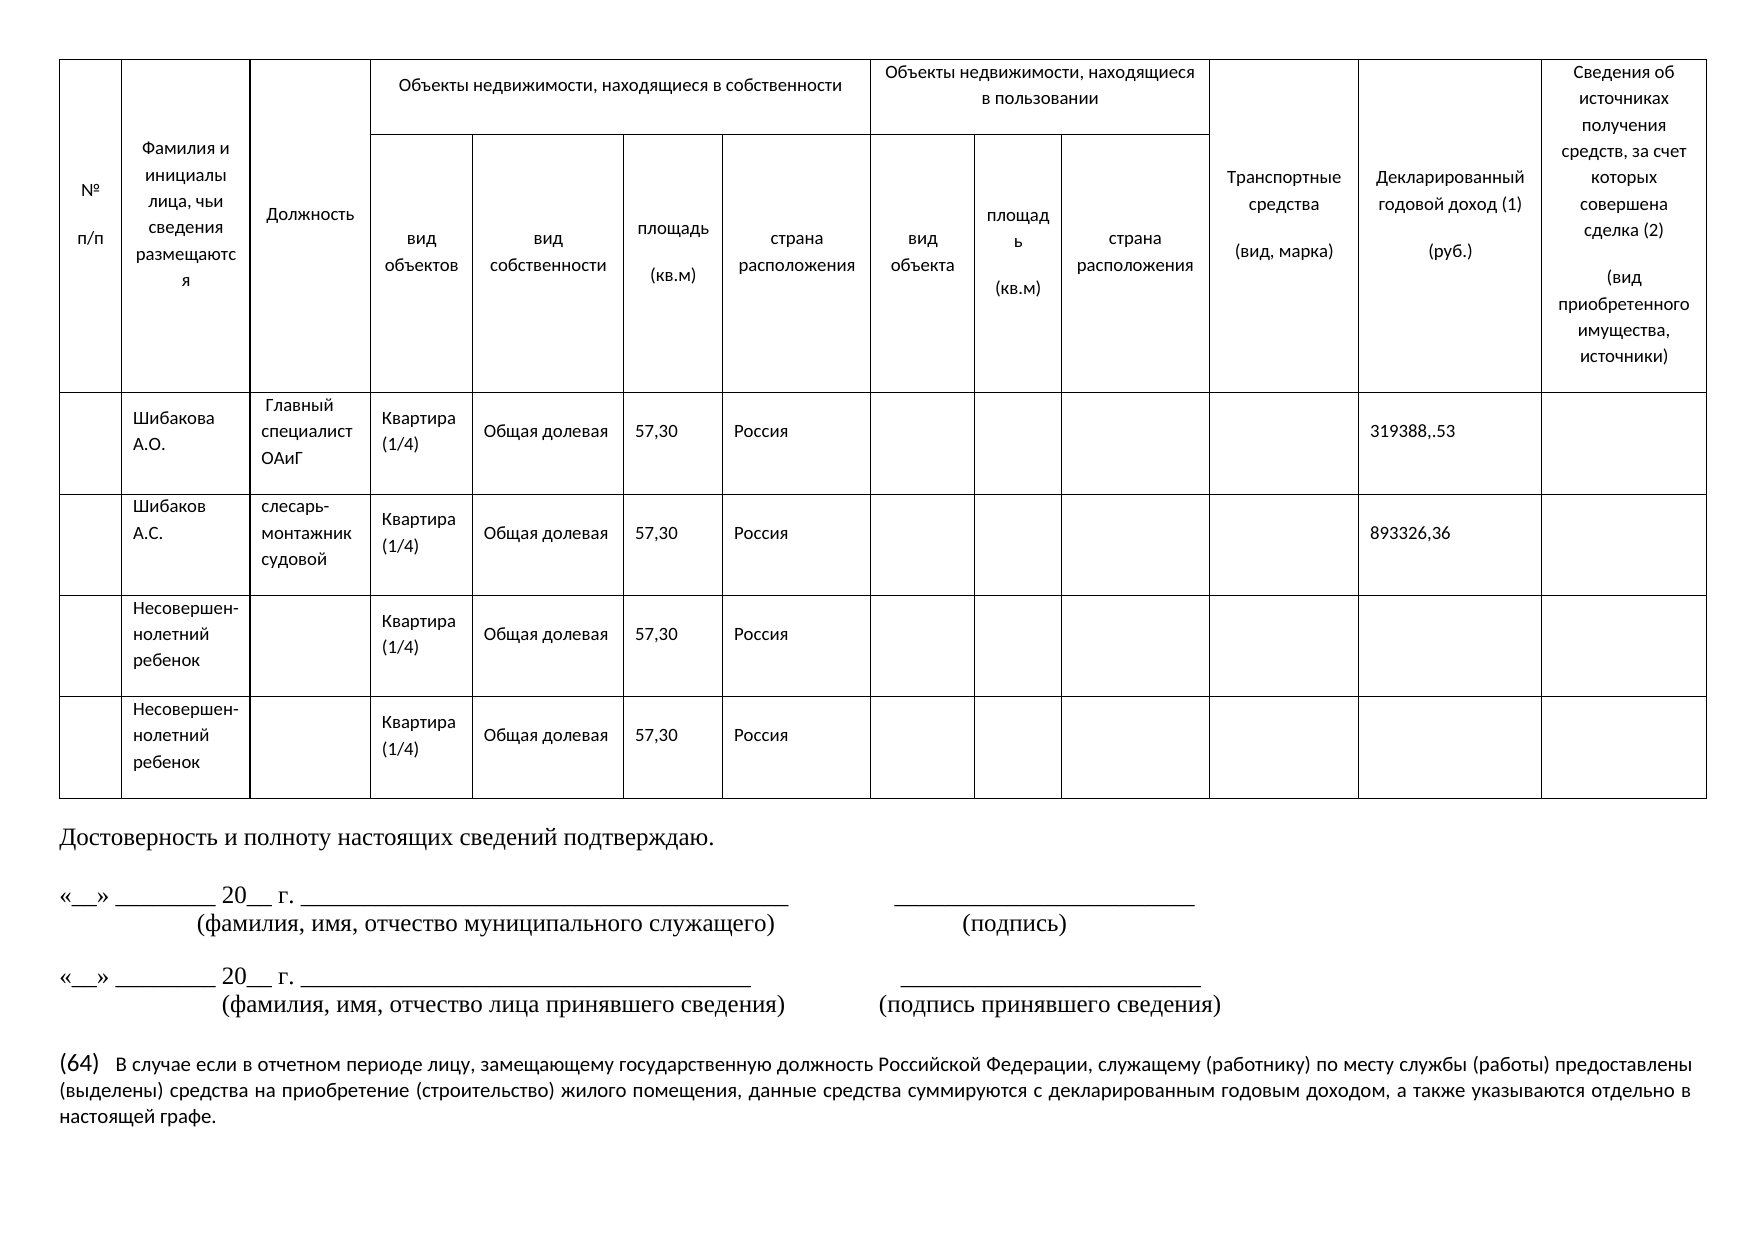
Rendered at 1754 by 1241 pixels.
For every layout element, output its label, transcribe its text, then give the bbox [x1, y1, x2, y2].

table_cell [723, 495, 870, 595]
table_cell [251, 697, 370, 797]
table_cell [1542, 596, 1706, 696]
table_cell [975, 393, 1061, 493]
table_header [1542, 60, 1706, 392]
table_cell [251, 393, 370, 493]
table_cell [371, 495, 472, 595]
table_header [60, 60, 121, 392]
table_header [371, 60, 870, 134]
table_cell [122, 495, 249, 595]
text «__» ________ 20__ г. _______________________________________ ________________________ [59, 880, 1695, 908]
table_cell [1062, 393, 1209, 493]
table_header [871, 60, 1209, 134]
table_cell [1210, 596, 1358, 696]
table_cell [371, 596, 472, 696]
text (фамилия, имя, отчество муниципального служащего) (подпись) [59, 908, 1695, 937]
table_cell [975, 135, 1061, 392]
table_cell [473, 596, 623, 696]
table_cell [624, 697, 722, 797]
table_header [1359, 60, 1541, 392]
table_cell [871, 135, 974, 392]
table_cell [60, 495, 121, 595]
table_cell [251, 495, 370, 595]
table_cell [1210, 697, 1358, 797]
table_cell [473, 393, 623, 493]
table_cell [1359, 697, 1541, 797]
text «__» ________ 20__ г. ____________________________________ ________________________ [59, 961, 1695, 989]
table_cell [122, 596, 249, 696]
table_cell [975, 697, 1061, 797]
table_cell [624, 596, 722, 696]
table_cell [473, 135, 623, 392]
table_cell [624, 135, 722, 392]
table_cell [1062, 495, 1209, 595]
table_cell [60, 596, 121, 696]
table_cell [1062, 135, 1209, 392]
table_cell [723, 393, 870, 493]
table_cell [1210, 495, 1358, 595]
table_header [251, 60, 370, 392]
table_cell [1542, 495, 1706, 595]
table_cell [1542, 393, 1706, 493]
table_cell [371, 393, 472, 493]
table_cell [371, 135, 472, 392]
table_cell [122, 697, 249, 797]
text Достоверность и полноту настоящих сведений подтверждаю. [59, 822, 1695, 851]
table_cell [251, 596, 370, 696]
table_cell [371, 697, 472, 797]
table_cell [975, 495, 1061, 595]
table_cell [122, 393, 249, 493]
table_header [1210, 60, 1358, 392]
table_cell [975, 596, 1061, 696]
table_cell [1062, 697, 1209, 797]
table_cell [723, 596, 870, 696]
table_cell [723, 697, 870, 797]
list В случае если в отчетном периоде лицу, замещающему государственную должность Российской Федерации, служащему (работнику) по месту службы (работы) предоставлены (выделены) средства на приобретение (строительство) жилого помещения, данные средства суммируются с декларированным годовым доходом, а также указываются отдельно в настоящей графе. [59, 1047, 1695, 1128]
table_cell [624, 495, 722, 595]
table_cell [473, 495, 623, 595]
text (фамилия, имя, отчество лица принявшего сведения) (подпись принявшего сведения) [59, 989, 1695, 1018]
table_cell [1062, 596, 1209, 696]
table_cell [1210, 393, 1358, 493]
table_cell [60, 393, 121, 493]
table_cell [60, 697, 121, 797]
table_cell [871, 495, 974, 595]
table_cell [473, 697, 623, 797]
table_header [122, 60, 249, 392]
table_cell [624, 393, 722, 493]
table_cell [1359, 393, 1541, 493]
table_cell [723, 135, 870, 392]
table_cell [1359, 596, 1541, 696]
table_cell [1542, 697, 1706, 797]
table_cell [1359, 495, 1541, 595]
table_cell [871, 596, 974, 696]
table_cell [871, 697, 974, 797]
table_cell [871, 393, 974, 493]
